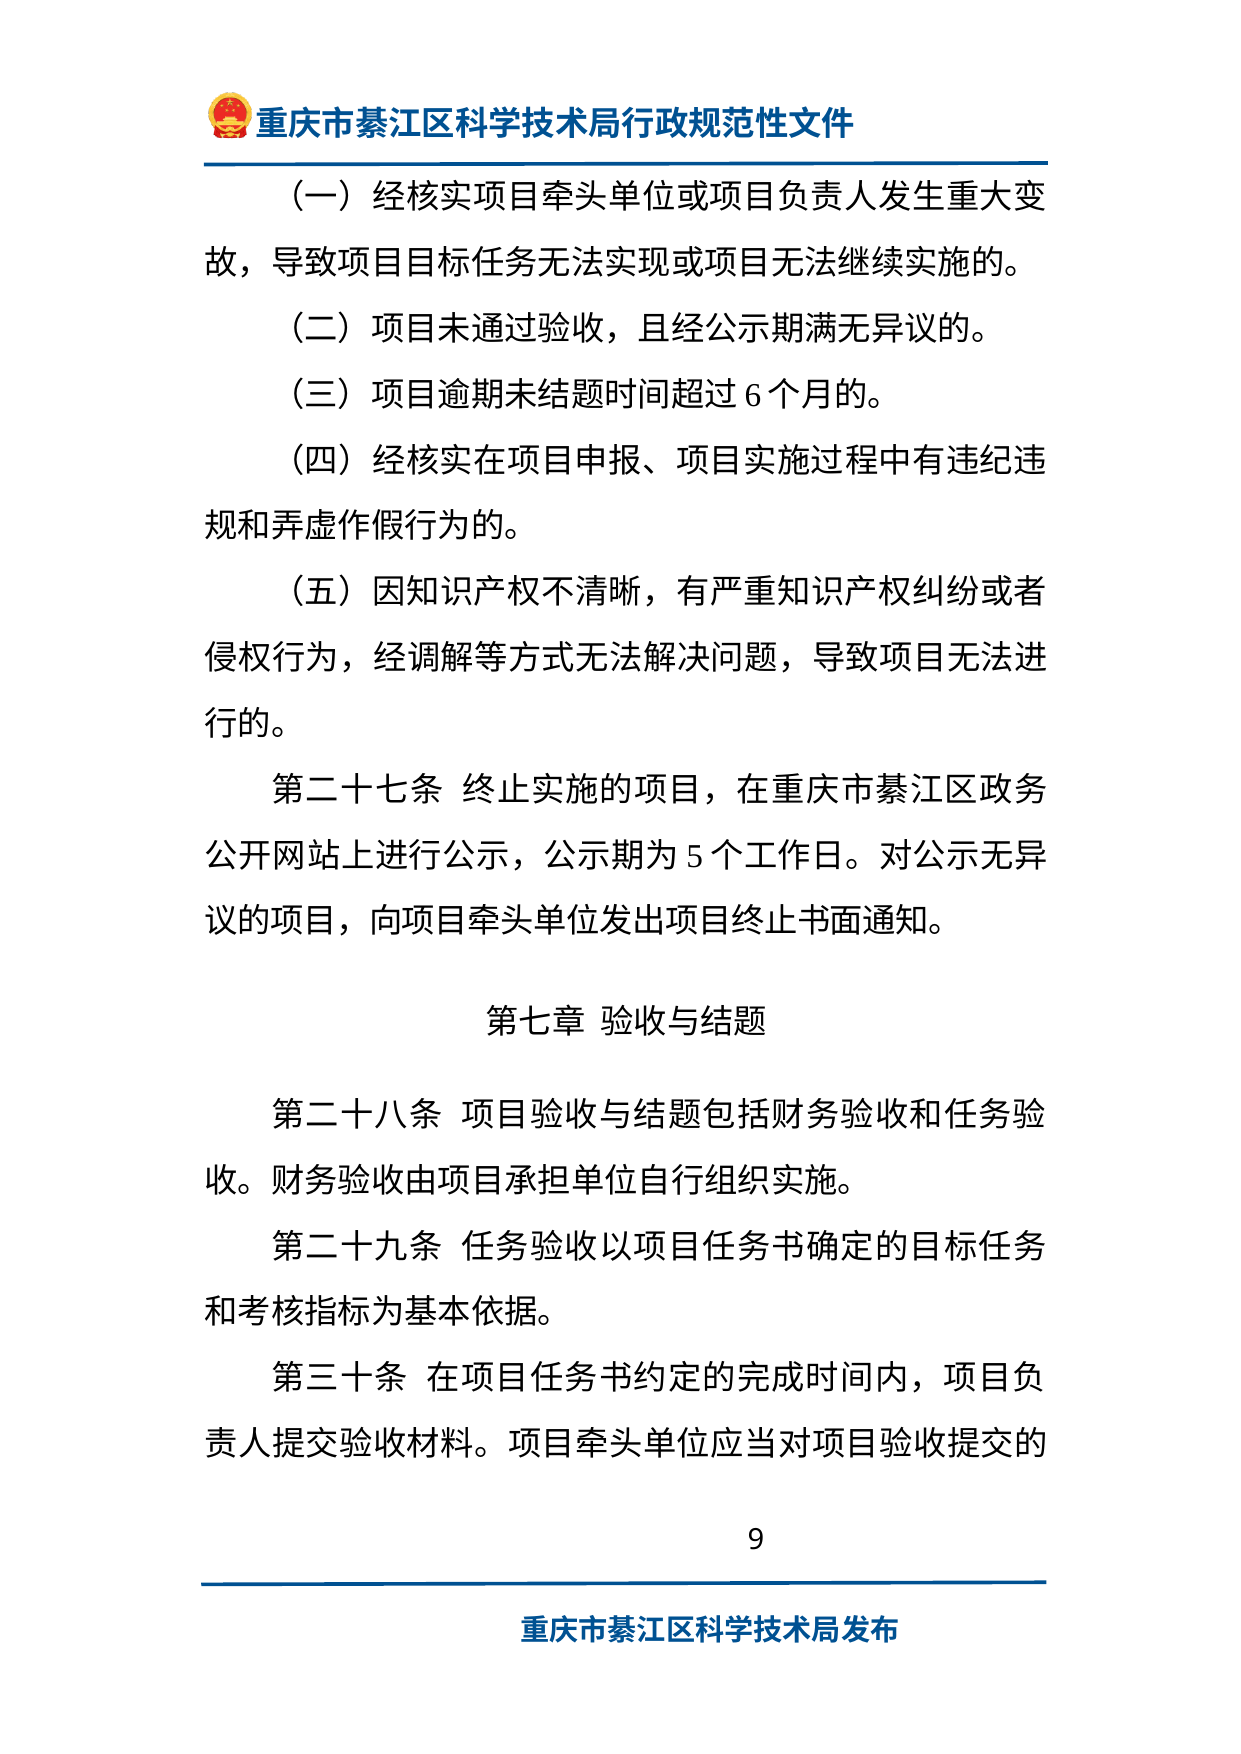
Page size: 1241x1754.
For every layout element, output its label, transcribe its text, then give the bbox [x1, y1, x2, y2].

text （五）因知识产权不清晰，有严重知识产权纠纷或者侵权行为，经调解等方式无法解决问题，导致项目无法进行的。 [204, 556, 1048, 754]
text （四）经核实在项目申报、项目实施过程中有违纪违规和弄虚作假行为的。 [204, 424, 1048, 556]
text （三）项目逾期未结题时间超过6个月的。 [204, 359, 1048, 424]
text （二）项目未通过验收，且经公示期满无异议的。 [204, 293, 1048, 359]
text 第七章 验收与结题 [204, 984, 1048, 1046]
picture [204, 90, 255, 142]
text 第三十条 在项目任务书约定的完成时间内，项目负责人提交验收材料。项目牵头单位应当对项目验收提交的所有材料的真实性、完整性进行审核。 [204, 1342, 1048, 1474]
text 第二十九条 任务验收以项目任务书确定的目标任务和考核指标为基本依据。 [204, 1211, 1048, 1342]
text 第二十七条 终止实施的项目，在重庆市綦江区政务公开网站上进行公示，公示期为5个工作日。对公示无异议的项目，向项目牵头单位发出项目终止书面通知。 [204, 754, 1048, 951]
text 第二十八条 项目验收与结题包括财务验收和任务验收。财务验收由项目承担单位自行组织实施。 [204, 1079, 1048, 1211]
text （一）经核实项目牵头单位或项目负责人发生重大变故，导致项目目标任务无法实现或项目无法继续实施的。 [204, 161, 1048, 293]
